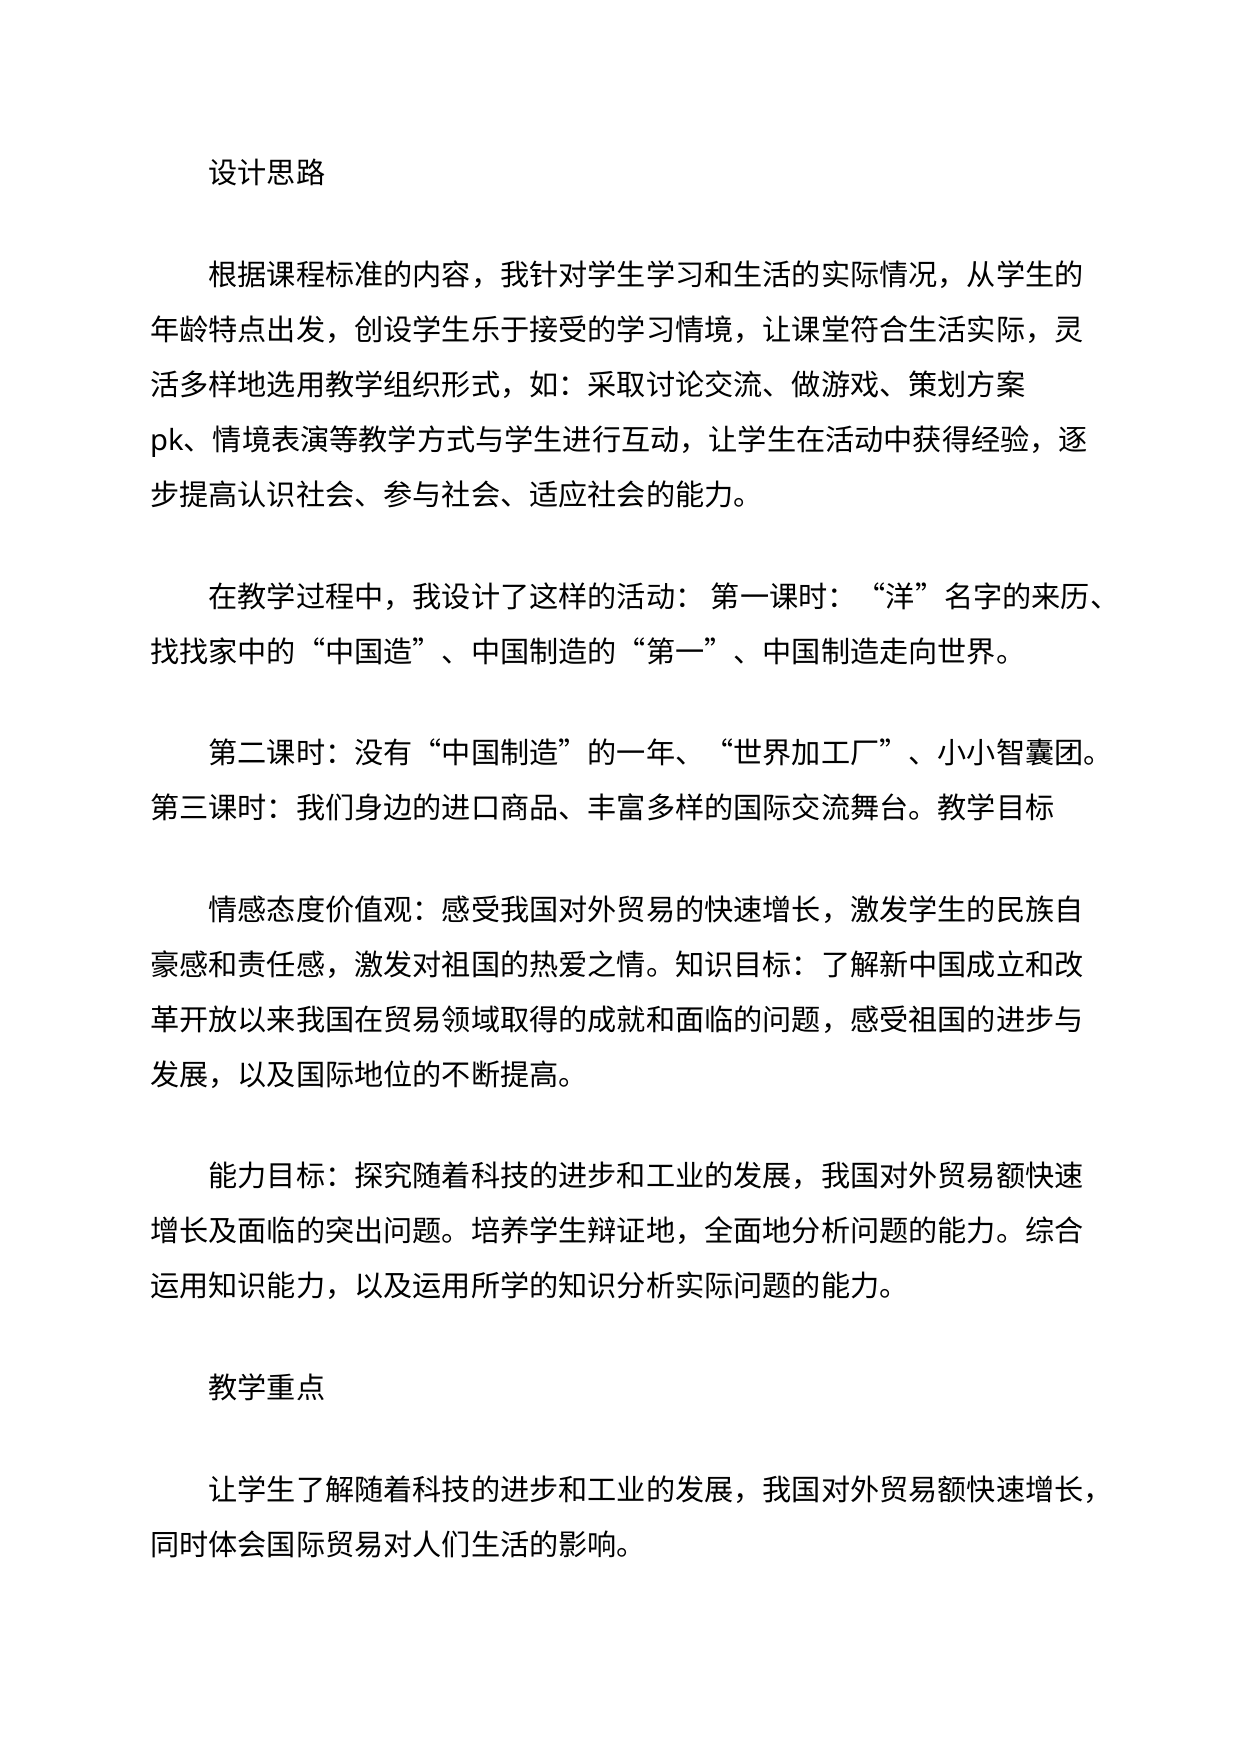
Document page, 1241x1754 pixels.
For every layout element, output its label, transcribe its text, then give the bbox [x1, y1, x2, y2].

text 根据课程标准的内容，我针对学生学习和生活的实际情况，从学生的年龄特点出发，创设学生乐于接受的学习情境，让课堂符合生活实际，灵活多样地选用教学组织形式，如：采取讨论交流、做游戏、策划方案pk、情境表演等教学方式与学生进行互动，让学生在活动中获得经验，逐步提高认识社会、参与社会、适应社会的能力。 [150, 252, 1090, 514]
text 让学生了解随着科技的进步和工业的发展，我国对外贸易额快速增长，同时体会国际贸易对人们生活的影响。 [150, 1466, 1090, 1563]
text 设计思路 [150, 150, 1090, 192]
text 在教学过程中，我设计了这样的活动： 第一课时：“洋”名字的来历、找找家中的“中国造”、中国制造的“第一”、中国制造走向世界。 [150, 573, 1090, 670]
text 情感态度价值观：感受我国对外贸易的快速增长，激发学生的民族自豪感和责任感，激发对祖国的热爱之情。知识目标：了解新中国成立和改革开放以来我国在贸易领域取得的成就和面临的问题，感受祖国的进步与发展，以及国际地位的不断提高。 [150, 887, 1090, 1093]
text 第二课时：没有“中国制造”的一年、“世界加工厂”、小小智囊团。第三课时：我们身边的进口商品、丰富多样的国际交流舞台。教学目标 [150, 730, 1090, 827]
text 能力目标：探究随着科技的进步和工业的发展，我国对外贸易额快速增长及面临的突出问题。培养学生辩证地，全面地分析问题的能力。综合运用知识能力，以及运用所学的知识分析实际问题的能力。 [150, 1153, 1090, 1305]
text 教学重点 [150, 1364, 1090, 1407]
